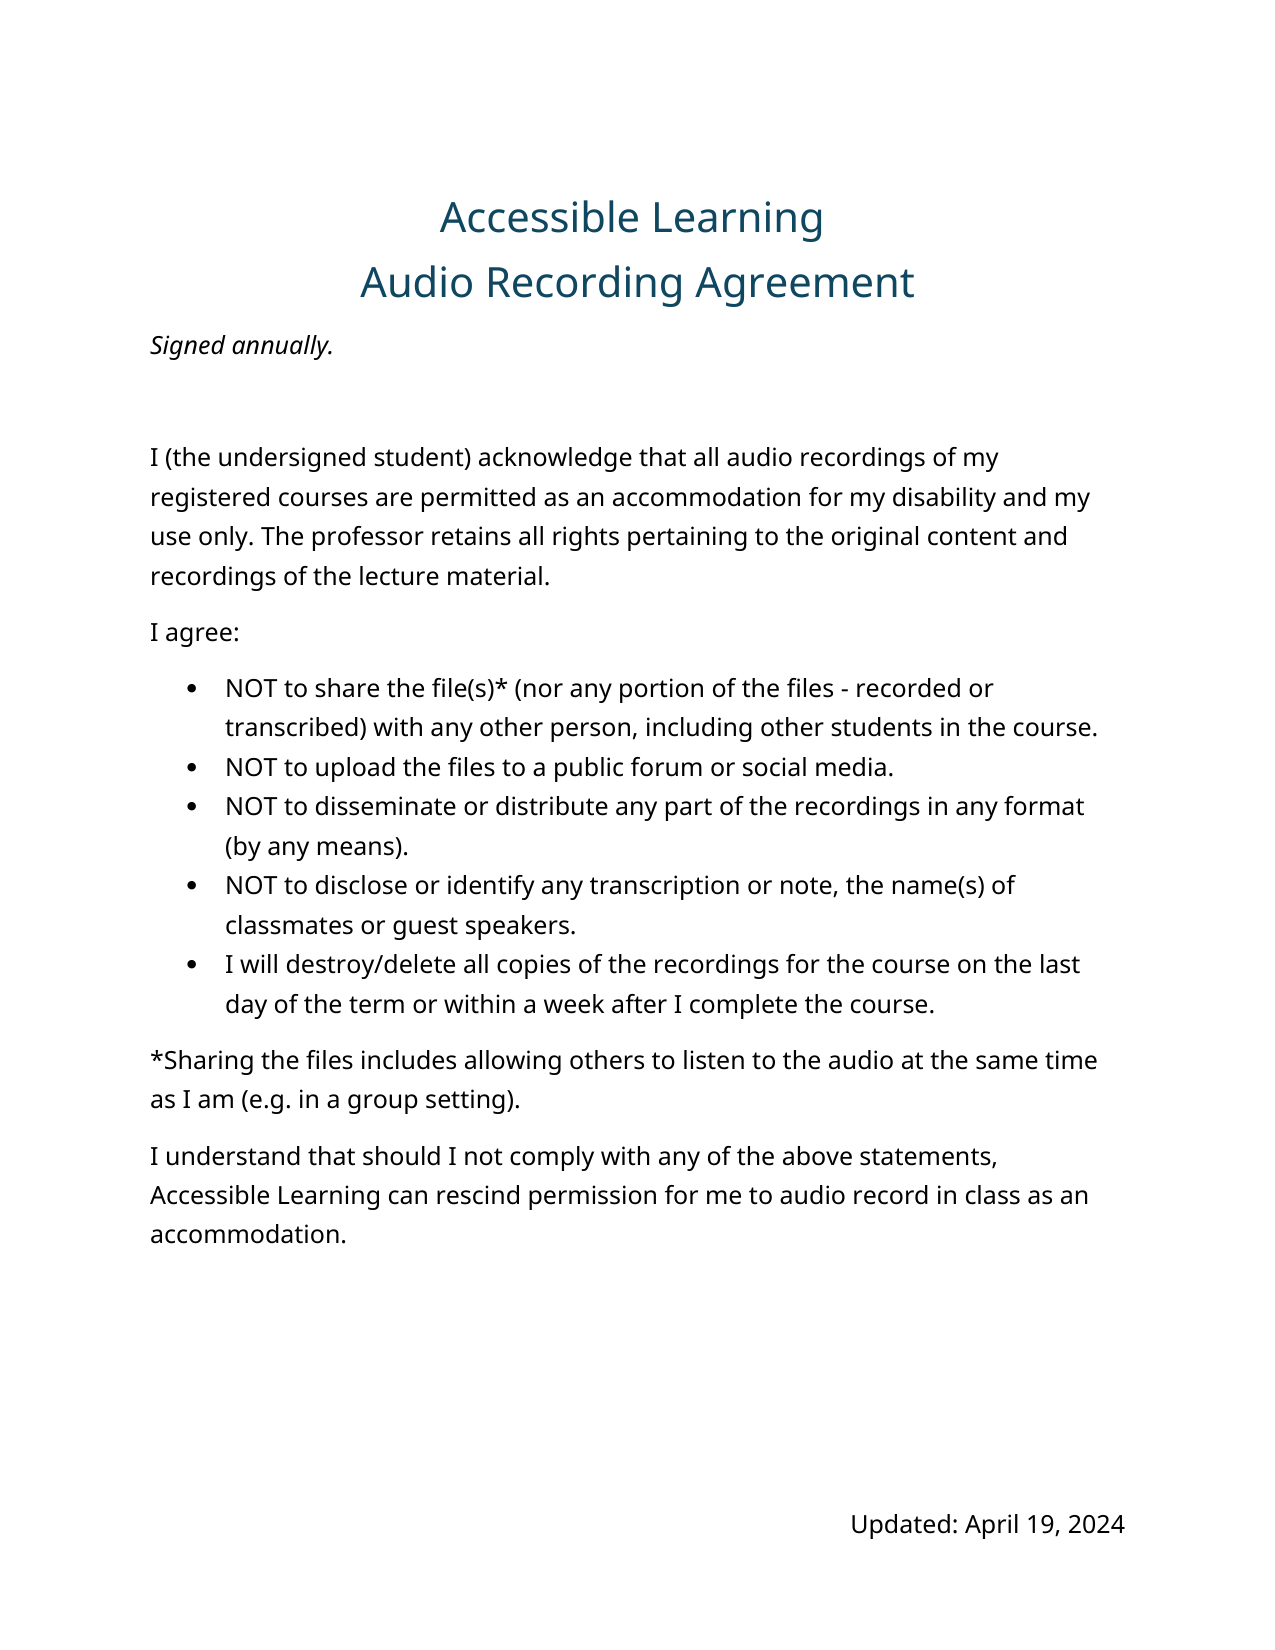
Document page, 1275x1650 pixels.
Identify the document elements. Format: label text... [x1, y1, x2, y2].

text I (the undersigned student) acknowledge that all audio recordings of my registered courses are permitted as an accommodation for my disability and my use only. The professor retains all rights pertaining to the original content and recordings of the lecture material. [150, 440, 1125, 592]
subtitle Accessible Learning Audio Recording Agreement [150, 187, 1125, 310]
list NOT to share the file(s)* (nor any portion of the files - recorded or transcribed) with any other person, including other students in the course. [187, 671, 1125, 744]
text I agree: [150, 614, 1125, 648]
list NOT to disseminate or distribute any part of the recordings in any format (by any means). [187, 789, 1125, 862]
text Signed annually. [150, 327, 1125, 362]
text *Sharing the files includes allowing others to listen to the audio at the same time as I am (e.g. in a group setting). [150, 1042, 1125, 1116]
text I understand that should I not comply with any of the above statements, Accessible Learning can rescind permission for me to audio record in class as an accommodation. [150, 1138, 1125, 1251]
list NOT to disclose or identify any transcription or note, the name(s) of classmates or guest speakers. [187, 868, 1125, 941]
list I will destroy/delete all copies of the recordings for the course on the last day of the term or within a week after I complete the course. [187, 947, 1125, 1020]
list NOT to upload the files to a public forum or social media. [187, 749, 1125, 783]
